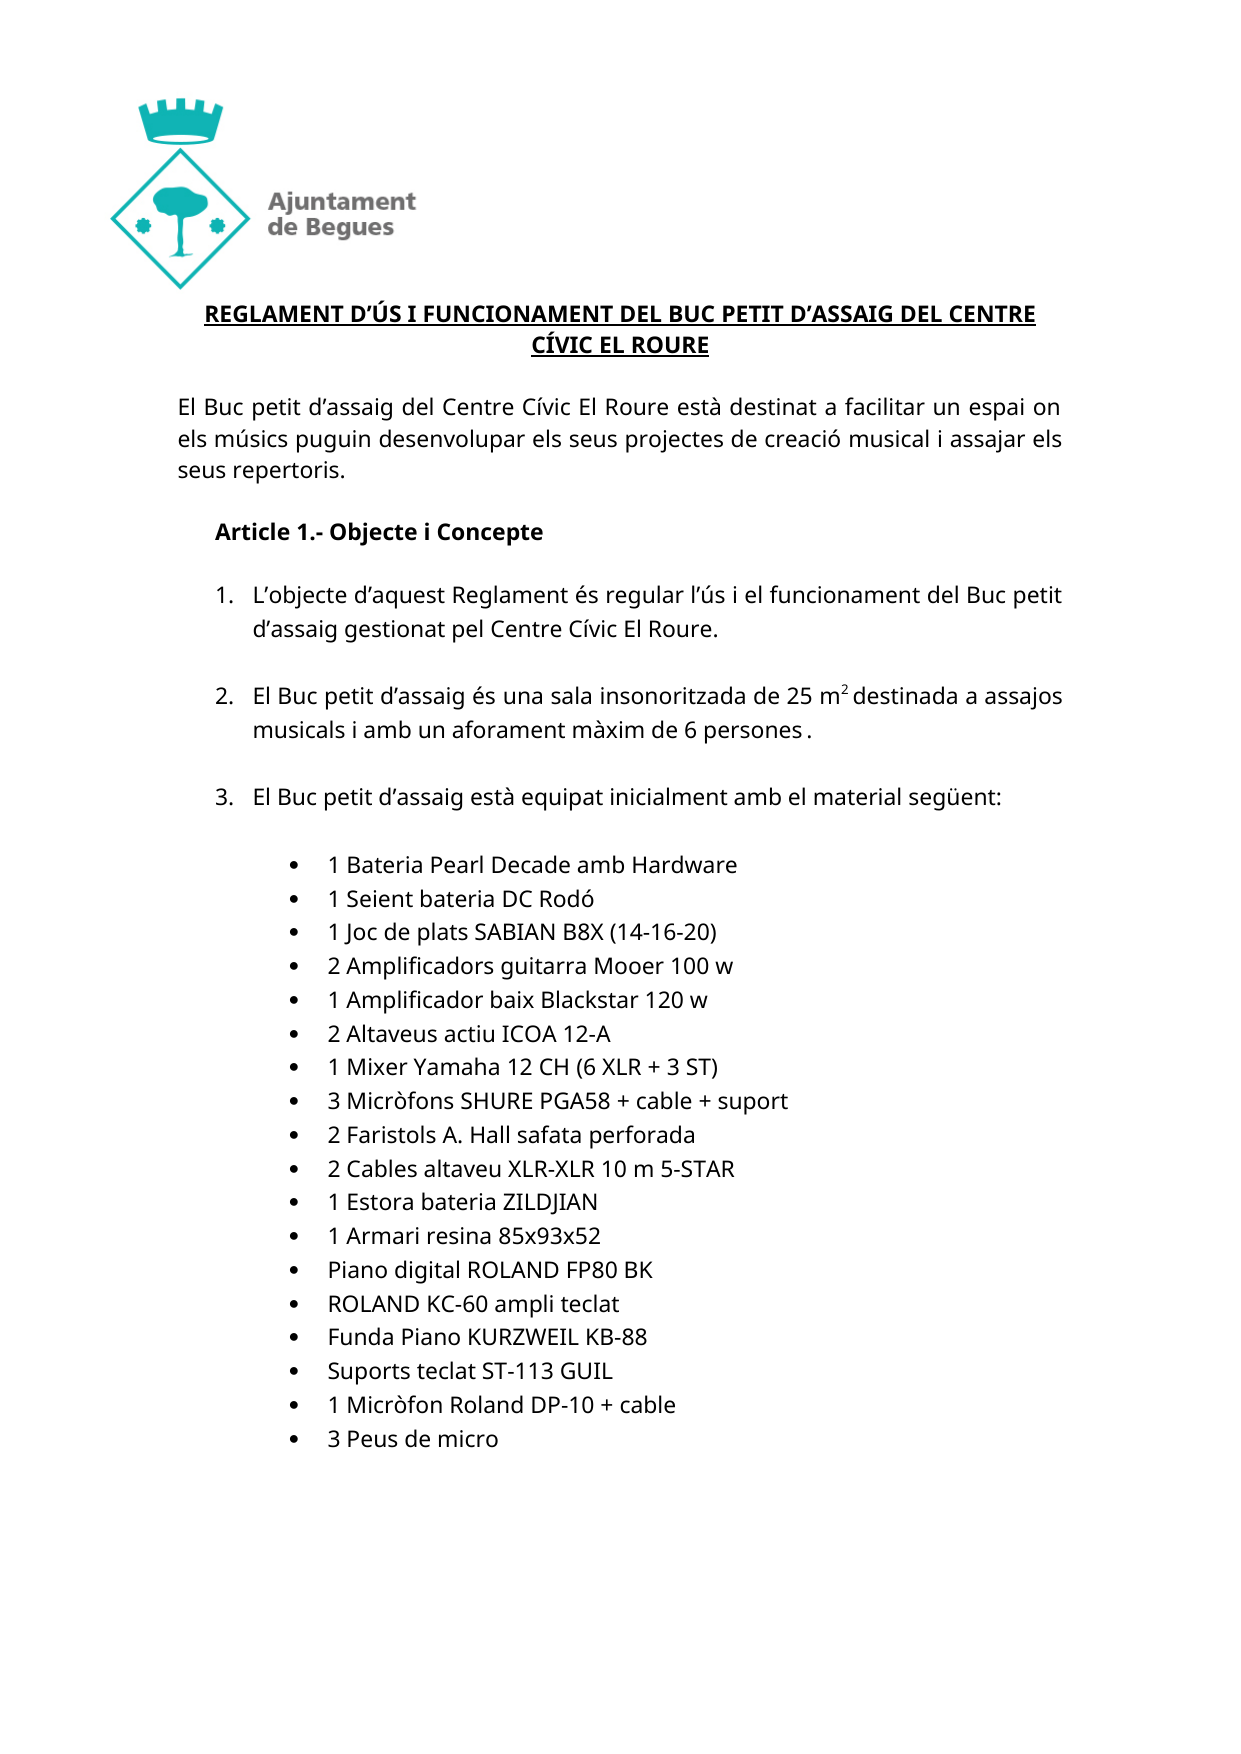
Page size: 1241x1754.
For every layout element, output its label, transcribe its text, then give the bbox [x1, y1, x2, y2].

list Funda Piano KURZWEIL KB-88 [290, 1321, 1063, 1353]
list 1 Joc de plats SABIAN B8X (14-16-20) [290, 916, 1063, 948]
list 1 Estora bateria ZILDJIAN [290, 1186, 1063, 1218]
text El Buc petit d’assaig del Centre Cívic El Roure està destinat a facilitar un espai on els músics puguin desenvolupar els seus projectes de creació musical i assajar els seus repertoris. [177, 391, 1063, 485]
list El Buc petit d’assaig està equipat inicialment amb el material següent: [215, 781, 1063, 813]
list 3 Peus de micro [290, 1423, 1063, 1454]
list 1 Seient bateria DC Rodó [290, 883, 1063, 914]
list 2 Amplificadors guitarra Mooer 100 w [290, 950, 1063, 981]
list ROLAND KC-60 ampli teclat [290, 1288, 1063, 1319]
text Article 1.- Objecte i Concepte [177, 516, 1063, 548]
list 1 Amplificador baix Blackstar 120 w [290, 984, 1063, 1015]
picture [0, 67, 1241, 298]
list Piano digital ROLAND FP80 BK [290, 1254, 1063, 1285]
list 2 Faristols A. Hall safata perforada [290, 1119, 1063, 1150]
list 1 Mixer Yamaha 12 CH (6 XLR + 3 ST) [290, 1051, 1063, 1083]
list 1 Micròfon Roland DP-10 + cable [290, 1389, 1063, 1420]
list 1 Armari resina 85x93x52 [290, 1220, 1063, 1251]
list 2 Altaveus actiu ICOA 12-A [290, 1018, 1063, 1049]
list 2 Cables altaveu XLR-XLR 10 m 5-STAR [290, 1153, 1063, 1184]
list 1 Bateria Pearl Decade amb Hardware [290, 849, 1063, 880]
list El Buc petit d’assaig és una sala insonoritzada de 25 m2 destinada a assajos musicals i amb un aforament màxim de 6 persones . [215, 680, 1063, 745]
text REGLAMENT D’ÚS I FUNCIONAMENT DEL BUC PETIT D’ASSAIG DEL CENTRE CÍVIC EL ROURE [177, 148, 1063, 360]
list Suports teclat ST-113 GUIL [290, 1355, 1063, 1386]
list L’objecte d’aquest Reglament és regular l’ús i el funcionament del Buc petit d’assaig gestionat pel Centre Cívic El Roure. [215, 579, 1063, 644]
list 3 Micròfons SHURE PGA58 + cable + suport [290, 1085, 1063, 1116]
